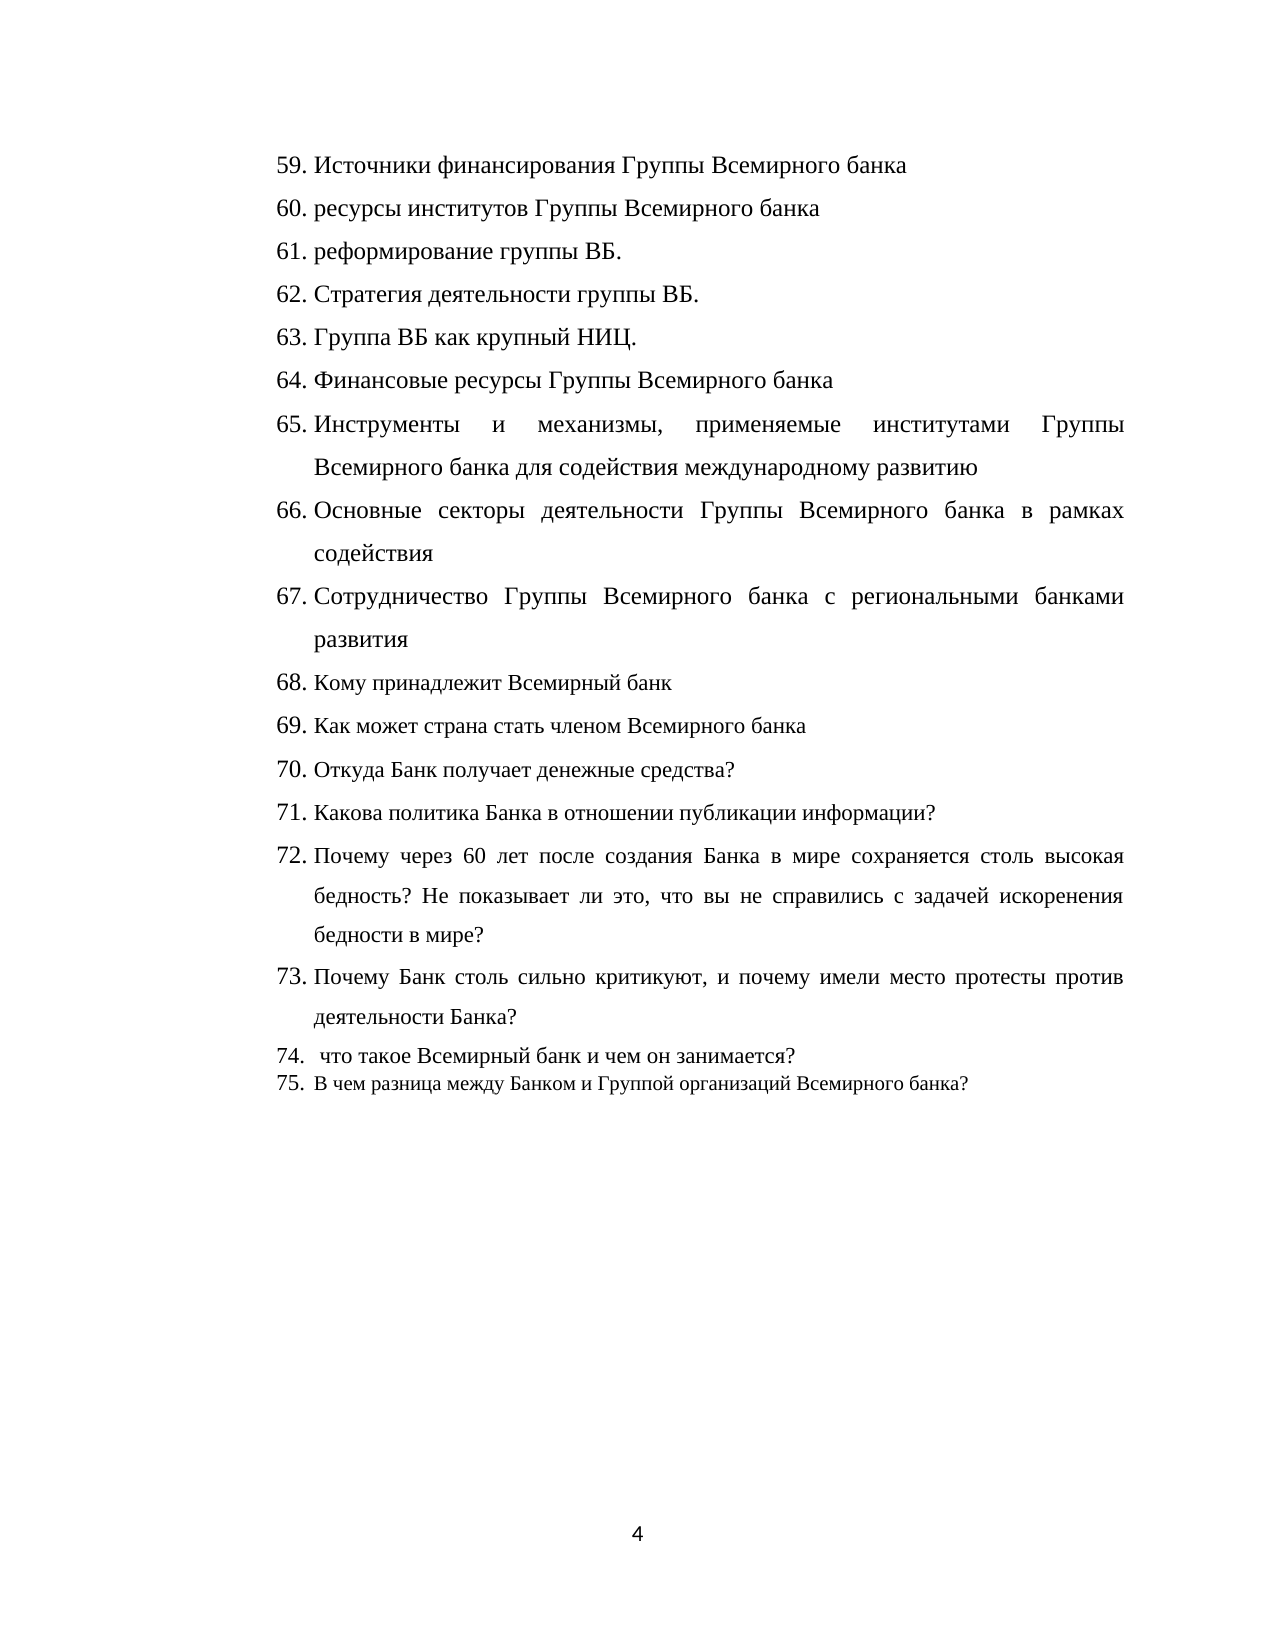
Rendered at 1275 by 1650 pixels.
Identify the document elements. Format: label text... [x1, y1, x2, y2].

list Инструменты и механизмы, применяемые институтами Группы Всемирного банка для содействия международному развитию [276, 409, 1125, 481]
list В чем разница между Банком и Группой организаций Всемирного банка? [276, 1068, 1125, 1095]
list Стратегия деятельности группы ВБ. [276, 279, 1125, 308]
list Кому принадлежит Всемирный банк [276, 667, 1125, 696]
list Откуда Банк получает денежные средства? [276, 754, 1125, 782]
list Основные секторы деятельности Группы Всемирного банка в рамках содействия [276, 495, 1125, 567]
list Группа ВБ как крупный НИЦ. [276, 322, 1125, 351]
list Финансовые ресурсы Группы Всемирного банка [276, 366, 1125, 394]
list Сотрудничество Группы Всемирного банка с региональными банками развития [276, 581, 1125, 653]
list что такое Всемирный банк и чем он занимается? [276, 1042, 1125, 1068]
list Источники финансирования Группы Всемирного банка [276, 150, 1125, 179]
list Почему через 60 лет после создания Банка в мире сохраняется столь высокая бедность? Не показывает ли это, что вы не справились с задачей искоренения бедности в мире? [276, 840, 1125, 948]
list Почему Банк столь сильно критикуют, и почему имели место протесты против деятельности Банка? [276, 961, 1125, 1029]
list Как может страна стать членом Всемирного банка [276, 711, 1125, 739]
list ресурсы институтов Группы Всемирного банка [276, 193, 1125, 222]
list Какова политика Банка в отношении публикации информации? [276, 797, 1125, 826]
list реформирование группы ВБ. [276, 236, 1125, 265]
